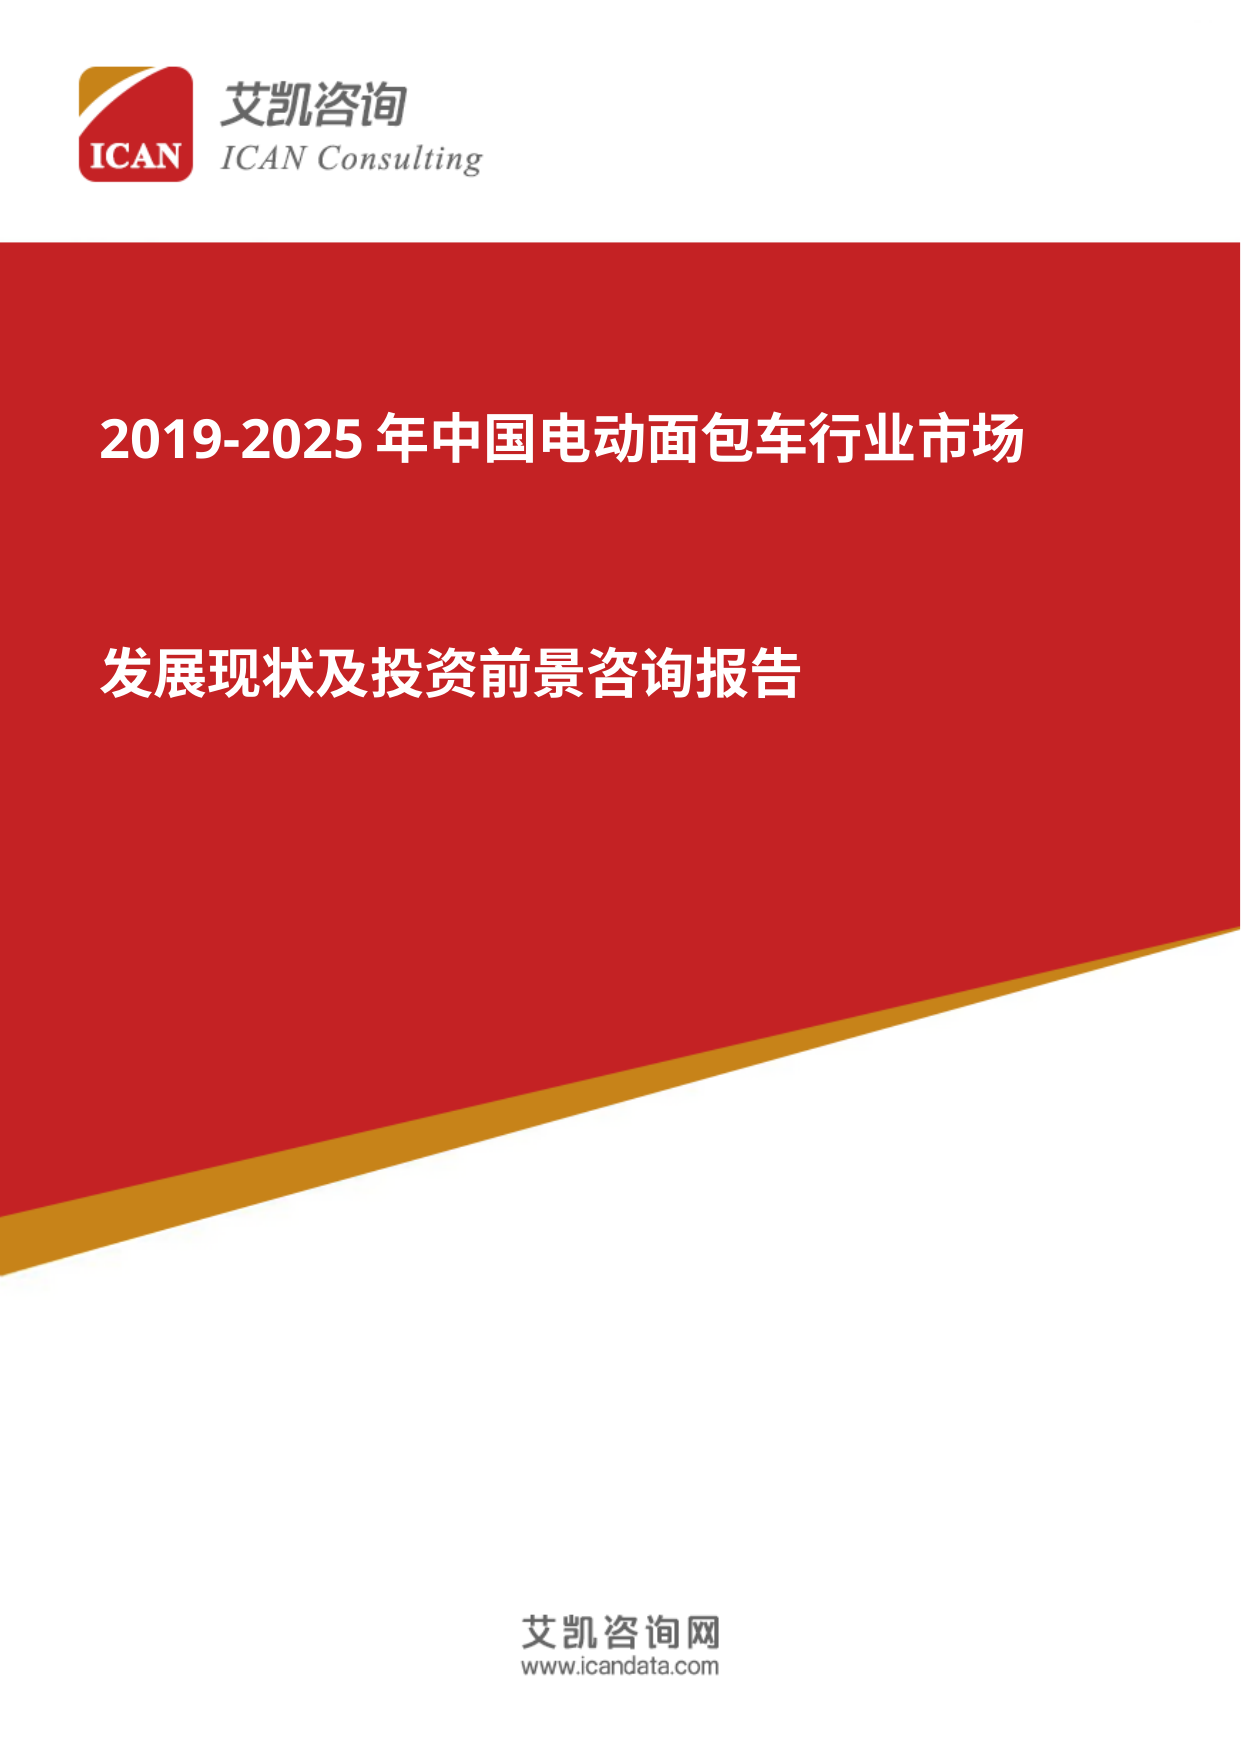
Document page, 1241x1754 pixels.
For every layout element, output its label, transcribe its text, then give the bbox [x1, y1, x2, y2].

picture [0, 5, 1241, 1754]
subtitle 2019-2025年中国电动面包车行业市场发展现状及投资前景咨询报告 [99, 386, 1053, 718]
